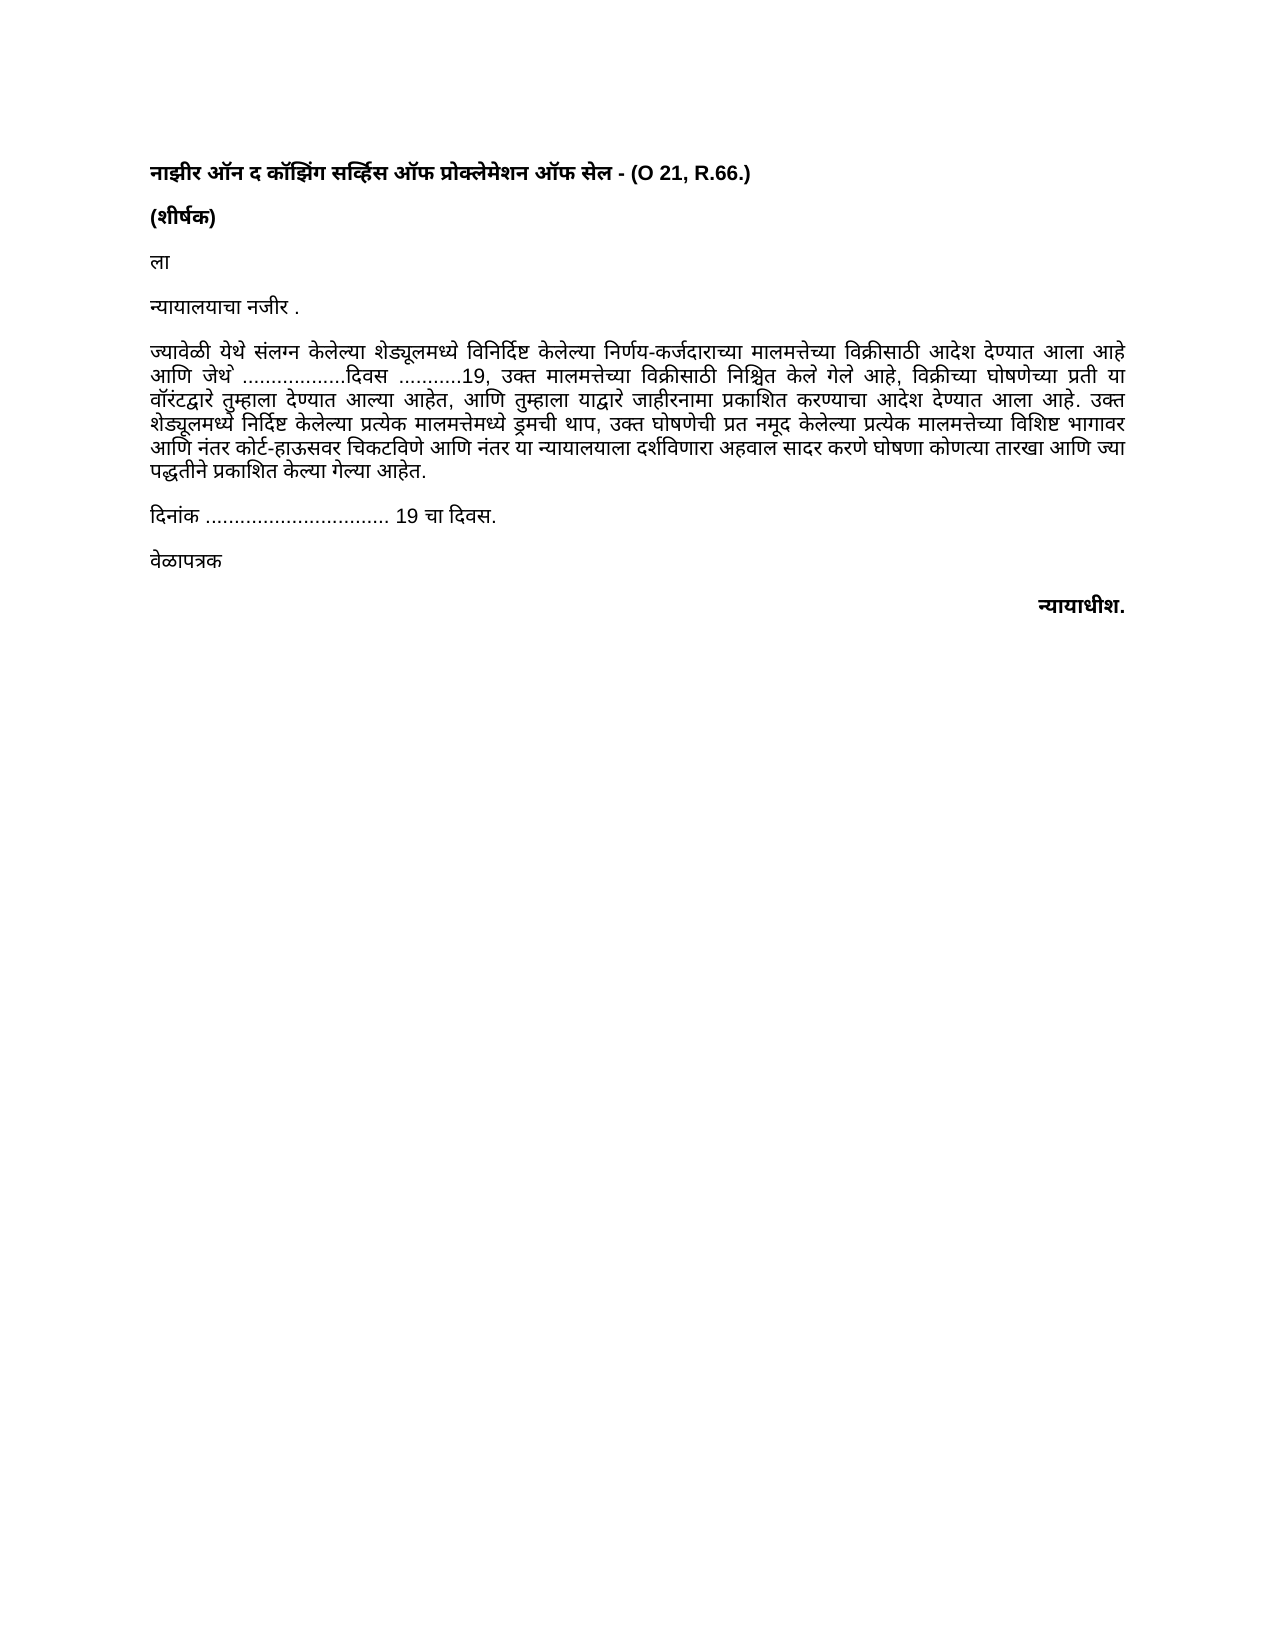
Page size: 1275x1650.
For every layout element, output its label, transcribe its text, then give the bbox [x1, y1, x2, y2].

text दिनांक ................................ 19 चा दिवस. [150, 504, 1125, 528]
text वेळापत्रक [150, 549, 1125, 573]
text ज्यावेळी येथे संलग्न केलेल्या शेड्यूलमध्ये विनिर्दिष्ट केलेल्या निर्णय-कर्जदाराच्या मालमत्तेच्या विक्रीसाठी आदेश देण्यात आला आहे आणि जेथे ..................दिवस ...........19, उक्त मालमत्तेच्या विक्रीसाठी निश्चित केले गेले आहे, विक्रीच्या घोषणेच्या प्रती या वॉरंटद्वारे तुम्हाला देण्यात आल्या आहेत, आणि तुम्हाला याद्वारे जाहीरनामा प्रकाशित करण्याचा आदेश देण्यात आला आहे. उक्त शेड्यूलमध्ये निर्दिष्ट केलेल्या प्रत्येक मालमत्तेमध्ये ड्रमची थाप, उक्त घोषणेची प्रत नमूद केलेल्या प्रत्येक मालमत्तेच्या विशिष्ट भागावर आणि नंतर कोर्ट-हाऊसवर चिकटविणे आणि नंतर या न्यायालयाला दर्शविणारा अहवाल सादर करणे घोषणा कोणत्या तारखा आणि ज्या पद्धतीने प्रकाशित केल्या गेल्या आहेत. [150, 339, 1125, 483]
text ला [150, 250, 1125, 274]
text नाझीर ऑन द कॉझिंग सर्व्हिस ऑफ प्रोक्लेमेशन ऑफ सेल - (O 21, R.66.) [150, 160, 1125, 184]
text (शीर्षक) [150, 205, 1125, 229]
text न्यायालयाचा नजीर . [150, 295, 1125, 319]
text न्यायाधीश. [150, 594, 1125, 618]
